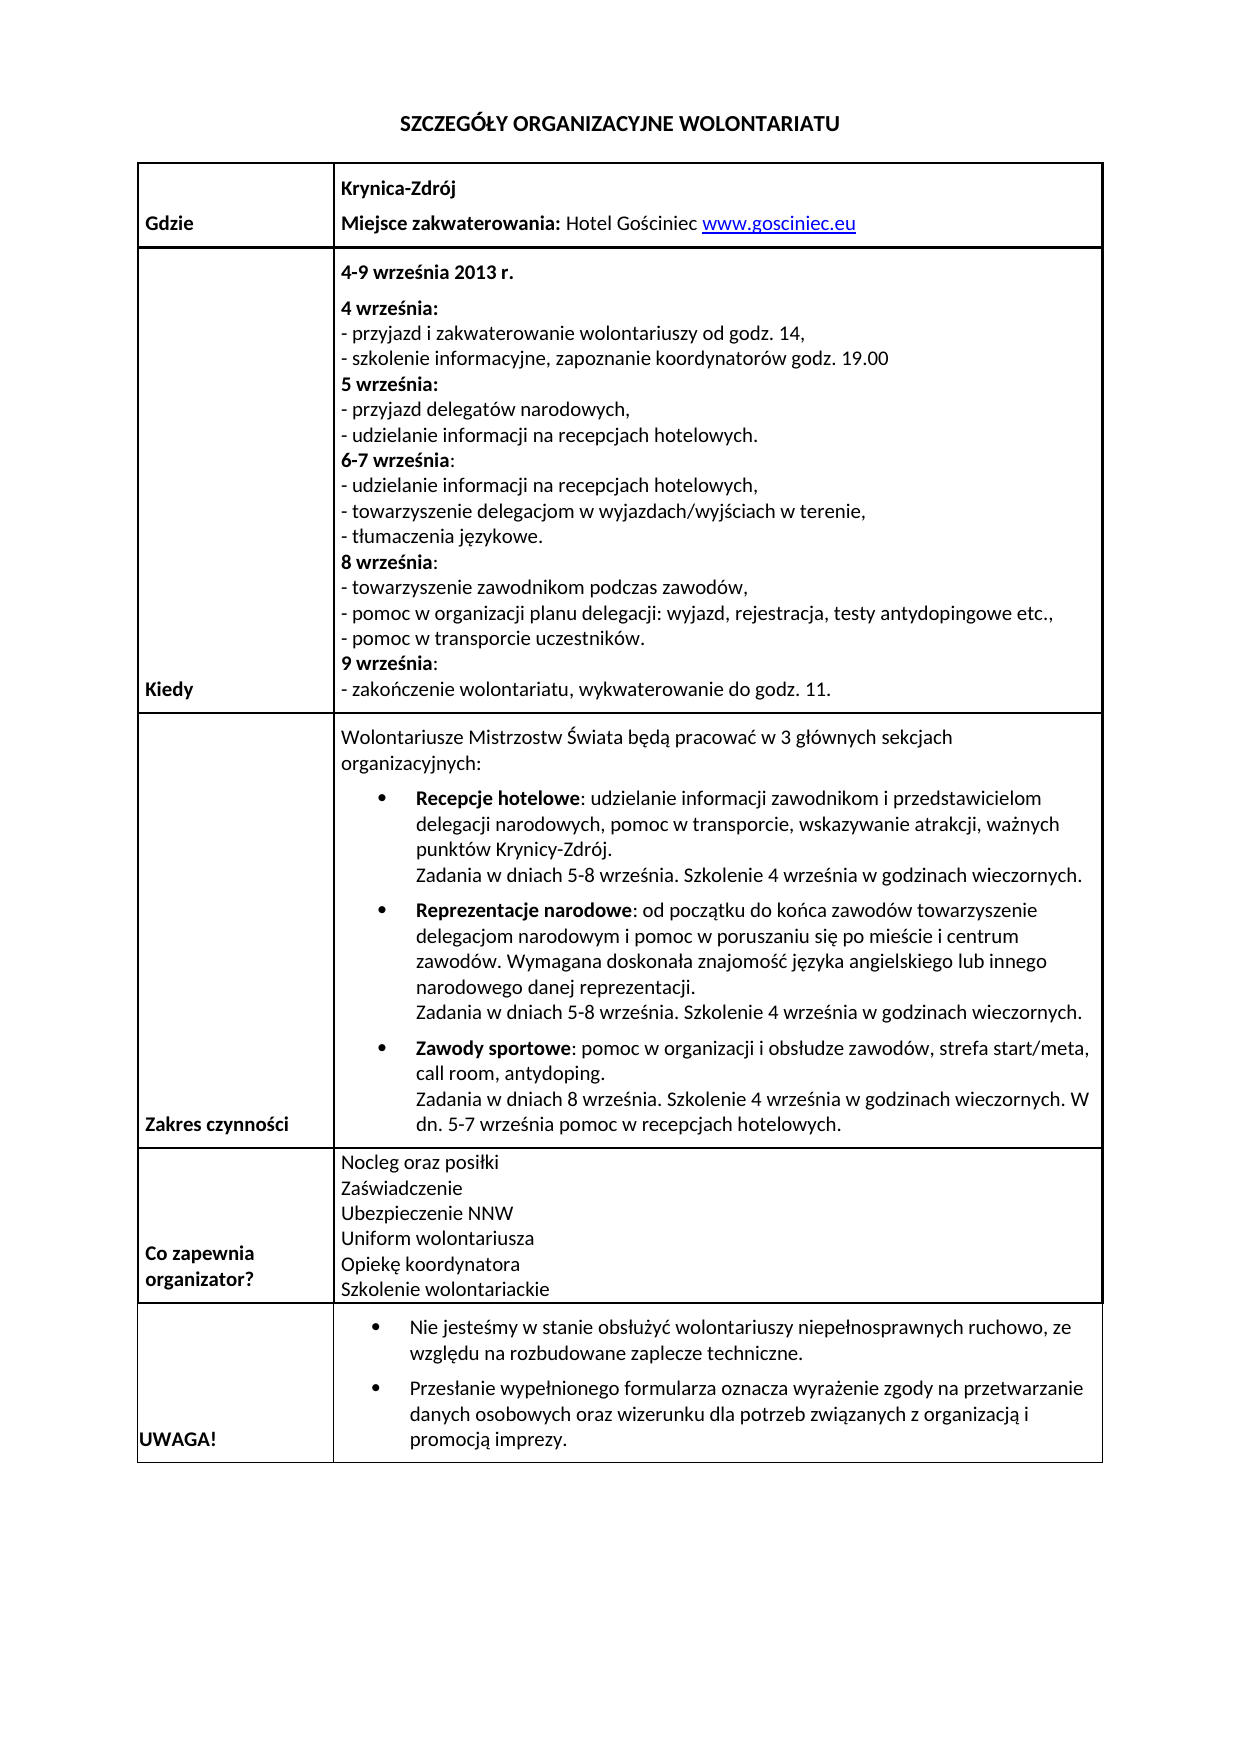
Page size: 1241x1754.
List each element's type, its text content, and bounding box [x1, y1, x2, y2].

text SZCZEGÓŁY ORGANIZACYJNE WOLONTARIATU [148, 109, 1093, 137]
table_cell Wolontariusze Mistrzostw Świata będą pracować w 3 głównych sekcjach organizacyjnych: Recepcje hotelowe: udzielanie informacji zawodnikom i przedstawicielom delegacji narodowych, pomoc w transporcie, wskazywanie atrakcji, ważnych punktów Krynicy-Zdrój. Zadania w dniach 5-8 września. Szkolenie 4 września w godzinach wieczornych. Reprezentacje narodowe: od początku do końca zawodów towarzyszenie delegacjom narodowym i pomoc w poruszaniu się po mieście i centrum zawodów. Wymagana doskonała znajomość języka angielskiego lub innego narodowego danej reprezentacji. Zadania w dniach 5-8 września. Szkolenie 4 września w godzinach wieczornych. Zawody sportowe: pomoc w organizacji i obsłudze zawodów, strefa start/meta, call room, antydoping. Zadania w dniach 8 września. Szkolenie 4 września w godzinach wieczornych. W dn. 5-7 września pomoc w recepcjach hotelowych. [335, 714, 1101, 1147]
table_cell Nocleg oraz posiłki Zaświadczenie Ubezpieczenie NNW Uniform wolontariusza Opiekę koordynatora Szkolenie wolontariackie [335, 1149, 1101, 1302]
table_cell Nie jesteśmy w stanie obsłużyć wolontariuszy niepełnosprawnych ruchowo, ze względu na rozbudowane zaplecze techniczne. Przesłanie wypełnionego formularza oznacza wyrażenie zgody na przetwarzanie danych osobowych oraz wizerunku dla potrzeb związanych z organizacją i promocją imprezy. [334, 1304, 1102, 1462]
table_cell Zakres czynności [139, 714, 333, 1147]
table_header Gdzie [139, 164, 333, 246]
table_cell Co zapewnia organizator? [139, 1149, 333, 1302]
table_cell 4-9 września 2013 r. 4 września: - przyjazd i zakwaterowanie wolontariuszy od godz. 14, - szkolenie informacyjne, zapoznanie koordynatorów godz. 19.00 5 września: - przyjazd delegatów narodowych, - udzielanie informacji na recepcjach hotelowych. 6-7 września: - udzielanie informacji na recepcjach hotelowych, - towarzyszenie delegacjom w wyjazdach/wyjściach w terenie, - tłumaczenia językowe. 8 września: - towarzyszenie zawodnikom podczas zawodów, - pomoc w organizacji planu delegacji: wyjazd, rejestracja, testy antydopingowe etc., - pomoc w transporcie uczestników. 9 września: - zakończenie wolontariatu, wykwaterowanie do godz. 11. [335, 249, 1101, 712]
table_cell Kiedy [139, 249, 333, 712]
table_header Krynica-Zdrój Miejsce zakwaterowania: Hotel Gościniec www.gosciniec.eu [335, 164, 1101, 246]
table_cell UWAGA! [138, 1304, 333, 1462]
